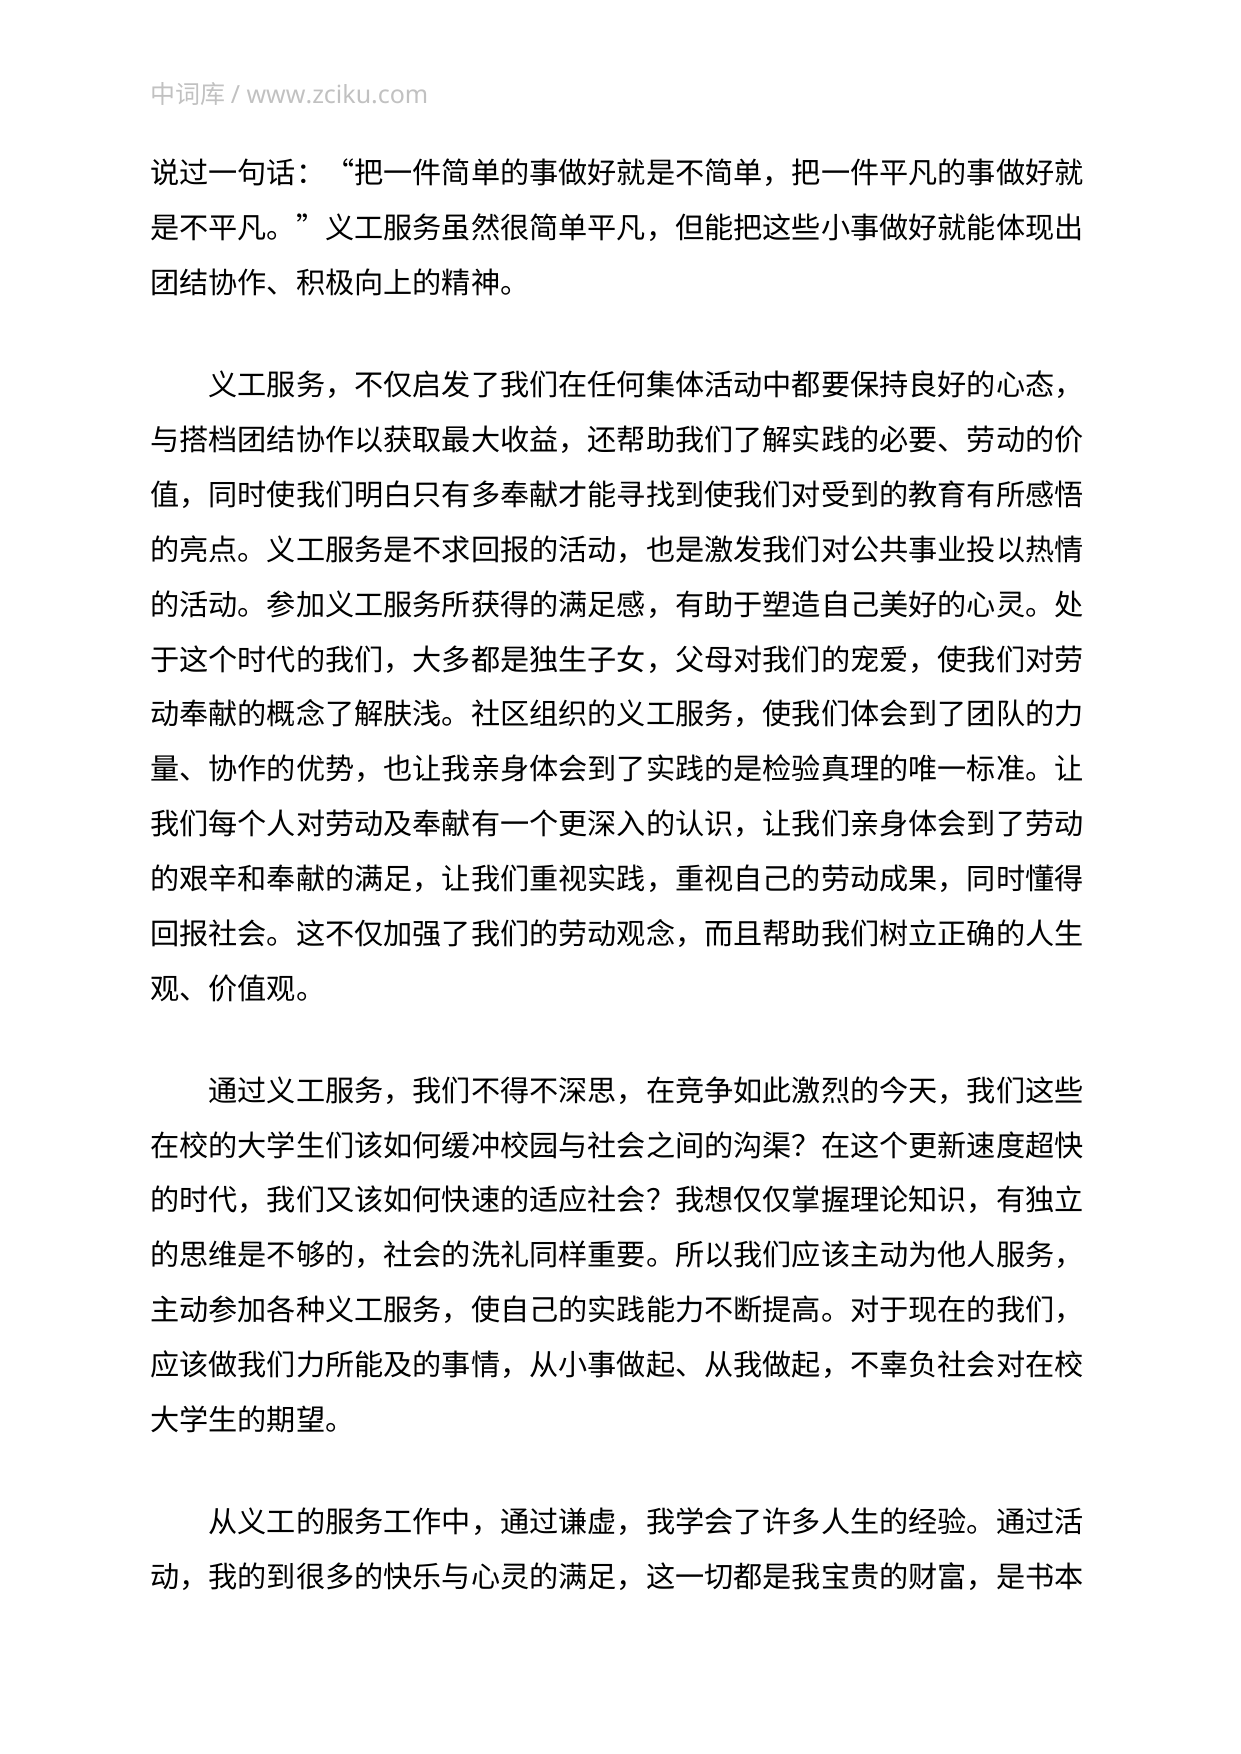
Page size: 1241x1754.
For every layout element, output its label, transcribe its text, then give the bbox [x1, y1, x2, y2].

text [150, 150, 1090, 302]
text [150, 1498, 1090, 1596]
text 义工服务，不仅启发了我们在任何集体活动中都要保持良好的心态，与搭档团结协作以获取最大收益，还帮助我们了解实践的必要、劳动的价值，同时使我们明白只有多奉献才能寻找到使我们对受到的教育有所感悟的亮点。义工服务是不求回报的活动，也是激发我们对公共事业投以热情的活动。参加义工服务所获得的满足感，有助于塑造自己美好的心灵。处于这个时代的我们，大多都是独生子女，父母对我们的宠爱，使我们对劳动奉献的概念了解肤浅。社区组织的义工服务，使我们体会到了团队的力量、协作的优势，也让我亲身体会到了实践的是检验真理的唯一标准。让我们每个人对劳动及奉献有一个更深入的认识，让我们亲身体会到了劳动的艰辛和奉献的满足，让我们重视实践，重视自己的劳动成果，同时懂得回报社会。这不仅加强了我们的劳动观念，而且帮助我们树立正确的人生观、价值观。 [150, 362, 1090, 1008]
text 通过义工服务，我们不得不深思，在竞争如此激烈的今天，我们这些在校的大学生们该如何缓冲校园与社会之间的沟渠？在这个更新速度超快的时代，我们又该如何快速的适应社会？我想仅仅掌握理论知识，有独立的思维是不够的，社会的洗礼同样重要。所以我们应该主动为他人服务，主动参加各种义工服务，使自己的实践能力不断提高。对于现在的我们，应该做我们力所能及的事情，从小事做起、从我做起，不辜负社会对在校大学生的期望。 [150, 1067, 1090, 1439]
